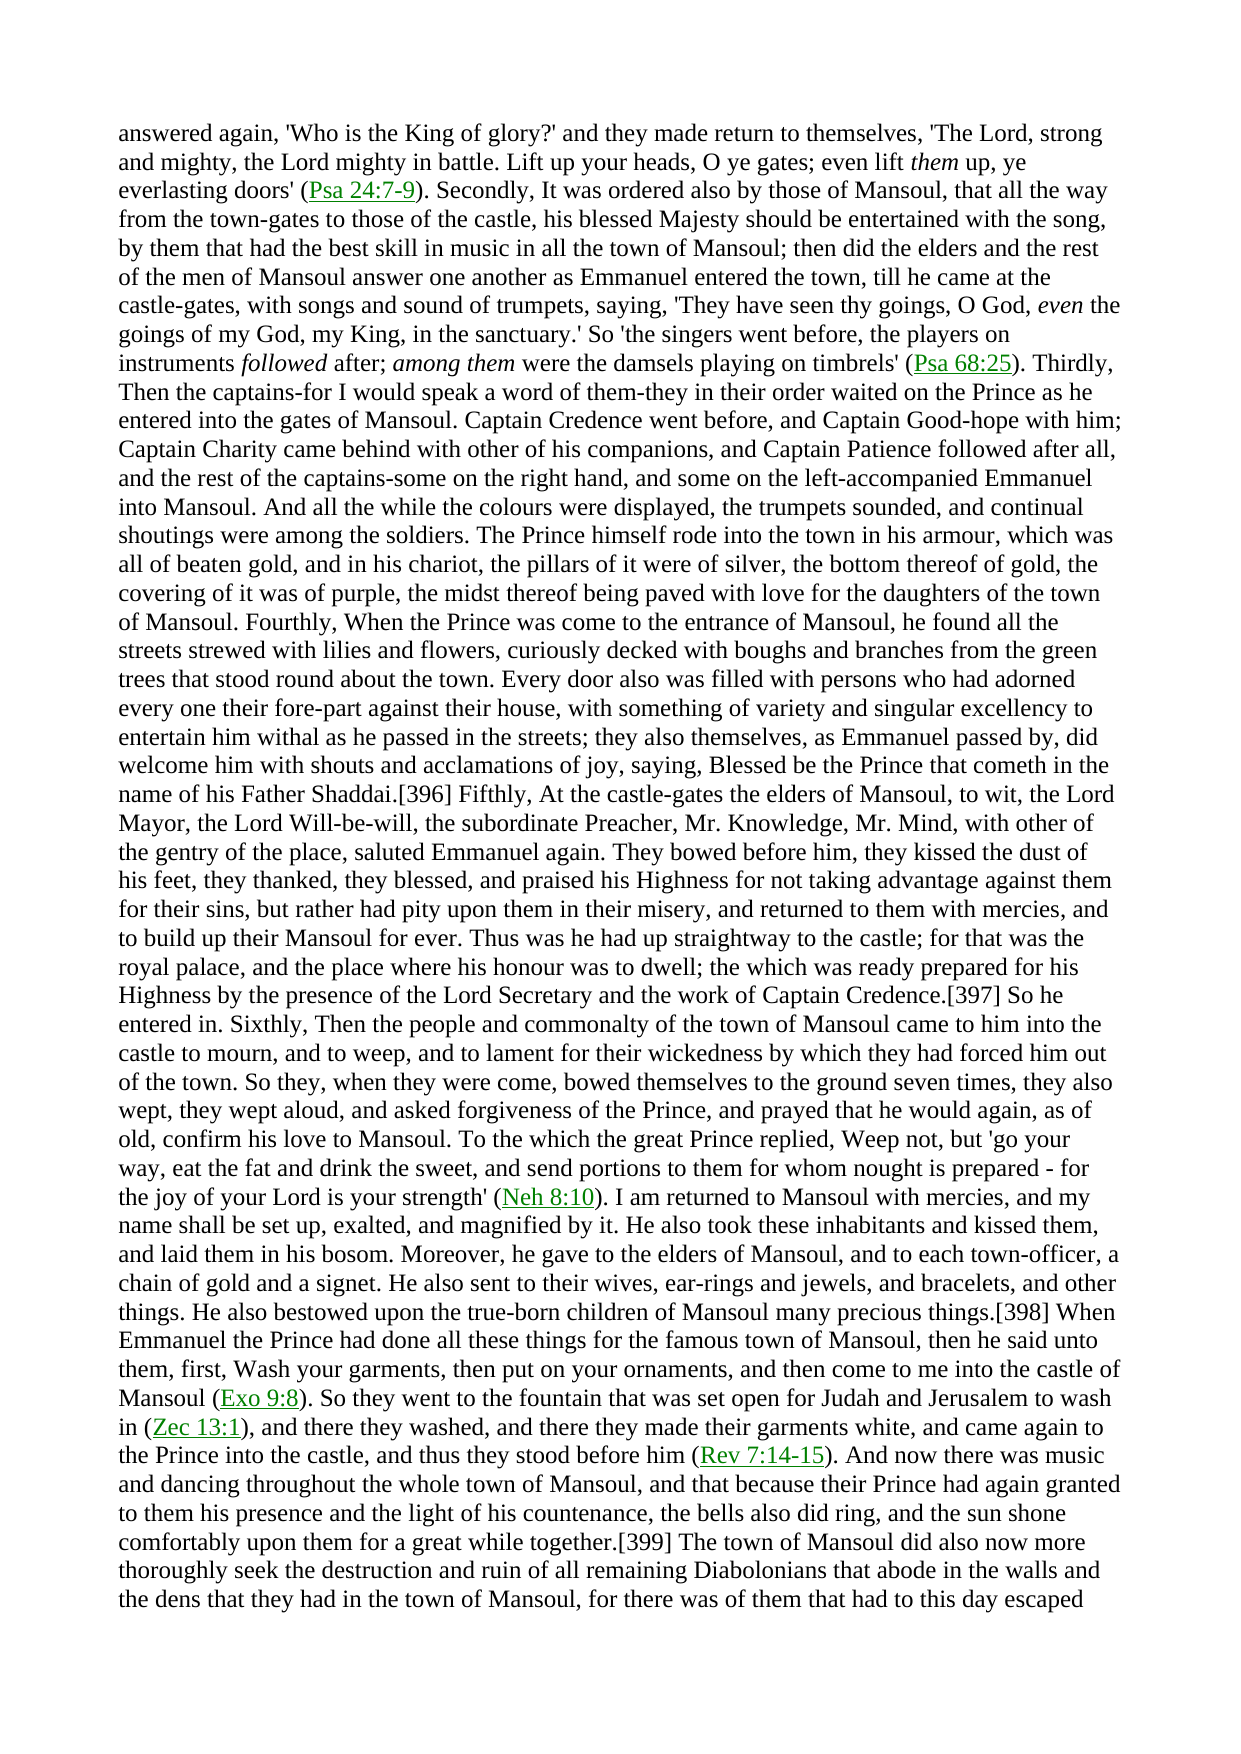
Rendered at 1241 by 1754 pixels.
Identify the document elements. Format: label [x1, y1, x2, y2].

text [118, 118, 1122, 1613]
